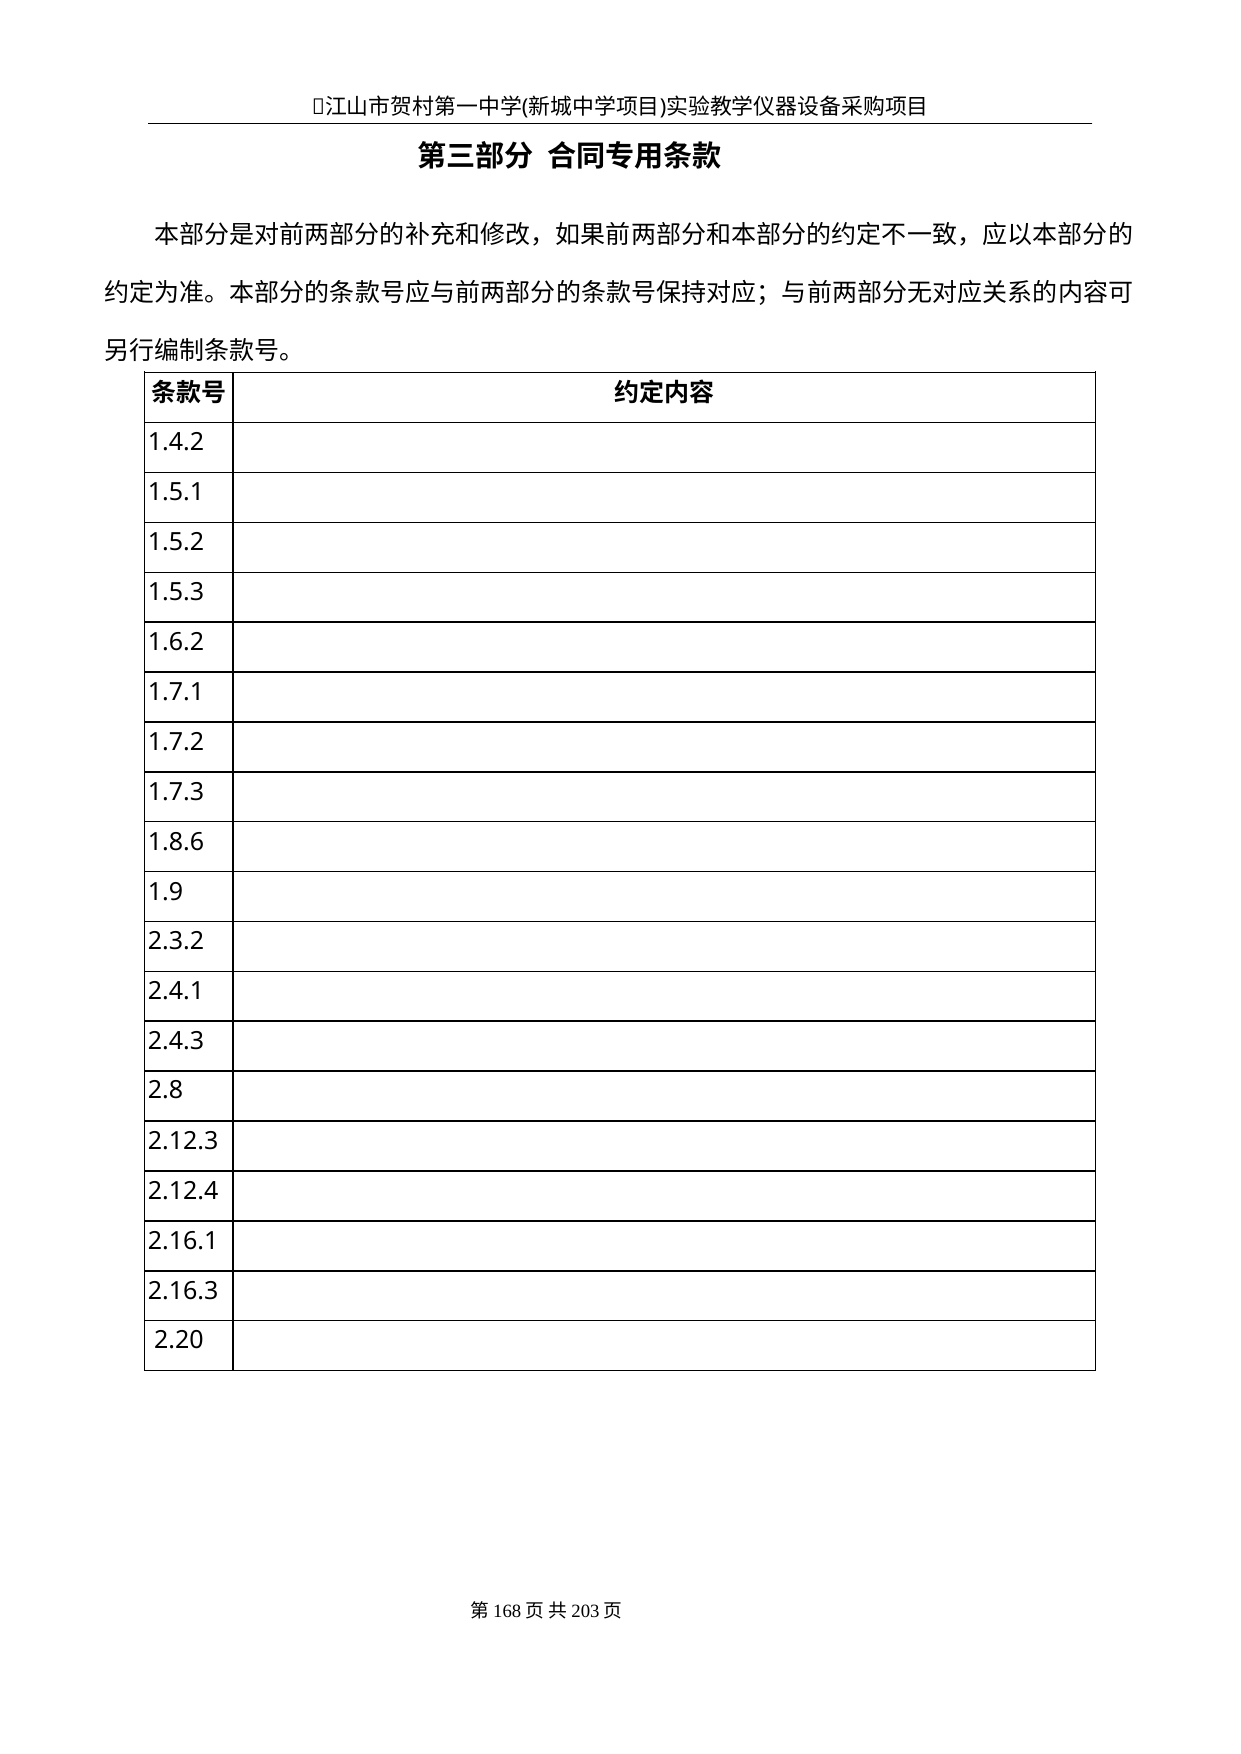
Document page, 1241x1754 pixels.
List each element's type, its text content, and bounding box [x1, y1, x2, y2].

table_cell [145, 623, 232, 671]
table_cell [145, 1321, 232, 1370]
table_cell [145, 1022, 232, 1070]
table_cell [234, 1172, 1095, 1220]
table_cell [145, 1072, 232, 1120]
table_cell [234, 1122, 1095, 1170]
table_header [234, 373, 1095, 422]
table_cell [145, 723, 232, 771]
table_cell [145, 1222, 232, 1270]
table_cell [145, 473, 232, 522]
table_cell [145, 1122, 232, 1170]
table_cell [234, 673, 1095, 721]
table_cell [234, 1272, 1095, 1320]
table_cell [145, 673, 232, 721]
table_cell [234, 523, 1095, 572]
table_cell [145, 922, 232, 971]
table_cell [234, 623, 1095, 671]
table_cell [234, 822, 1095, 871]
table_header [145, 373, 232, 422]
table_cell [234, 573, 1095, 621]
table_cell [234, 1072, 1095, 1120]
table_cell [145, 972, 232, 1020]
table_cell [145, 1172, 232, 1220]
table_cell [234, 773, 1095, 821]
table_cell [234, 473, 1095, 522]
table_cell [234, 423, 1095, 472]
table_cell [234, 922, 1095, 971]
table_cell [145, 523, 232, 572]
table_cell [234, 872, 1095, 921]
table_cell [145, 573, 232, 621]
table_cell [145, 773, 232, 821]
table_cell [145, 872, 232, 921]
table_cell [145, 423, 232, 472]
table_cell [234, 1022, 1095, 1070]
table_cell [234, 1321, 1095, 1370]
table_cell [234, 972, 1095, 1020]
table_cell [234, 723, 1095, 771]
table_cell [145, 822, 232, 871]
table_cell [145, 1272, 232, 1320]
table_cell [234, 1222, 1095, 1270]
text 第三部分 合同专用条款 [148, 133, 1092, 175]
text 本部分是对前两部分的补充和修改，如果前两部分和本部分的约定不一致，应以本部分的约定为准。本部分的条款号应与前两部分的条款号保持对应；与前两部分无对应关系的内容可另行编制条款号。 [104, 196, 1136, 371]
